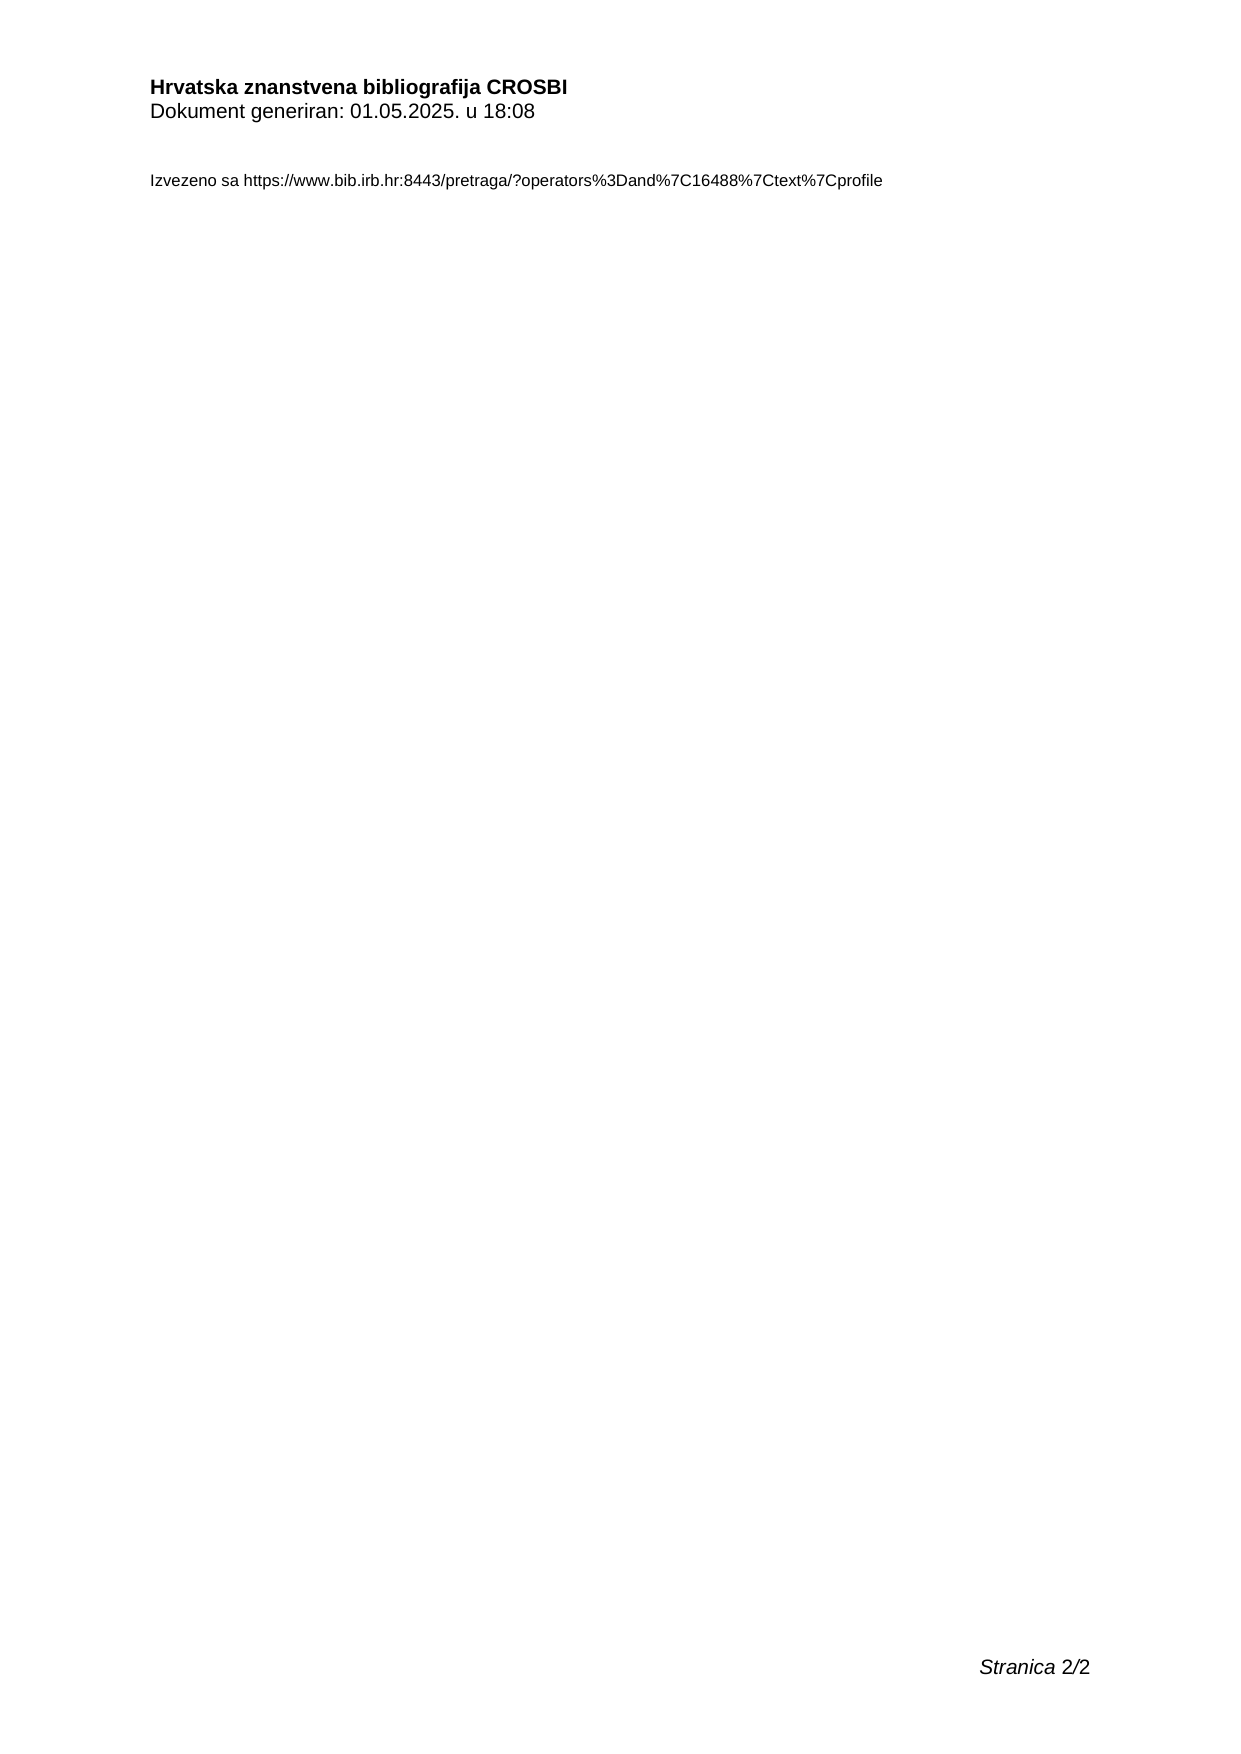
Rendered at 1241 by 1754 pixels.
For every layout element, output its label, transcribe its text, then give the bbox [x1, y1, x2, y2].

text Izvezeno sa https://www.bib.irb.hr:8443/pretraga/?operators%3Dand%7C16488%7Ctext%7Cprofile [150, 171, 1090, 190]
